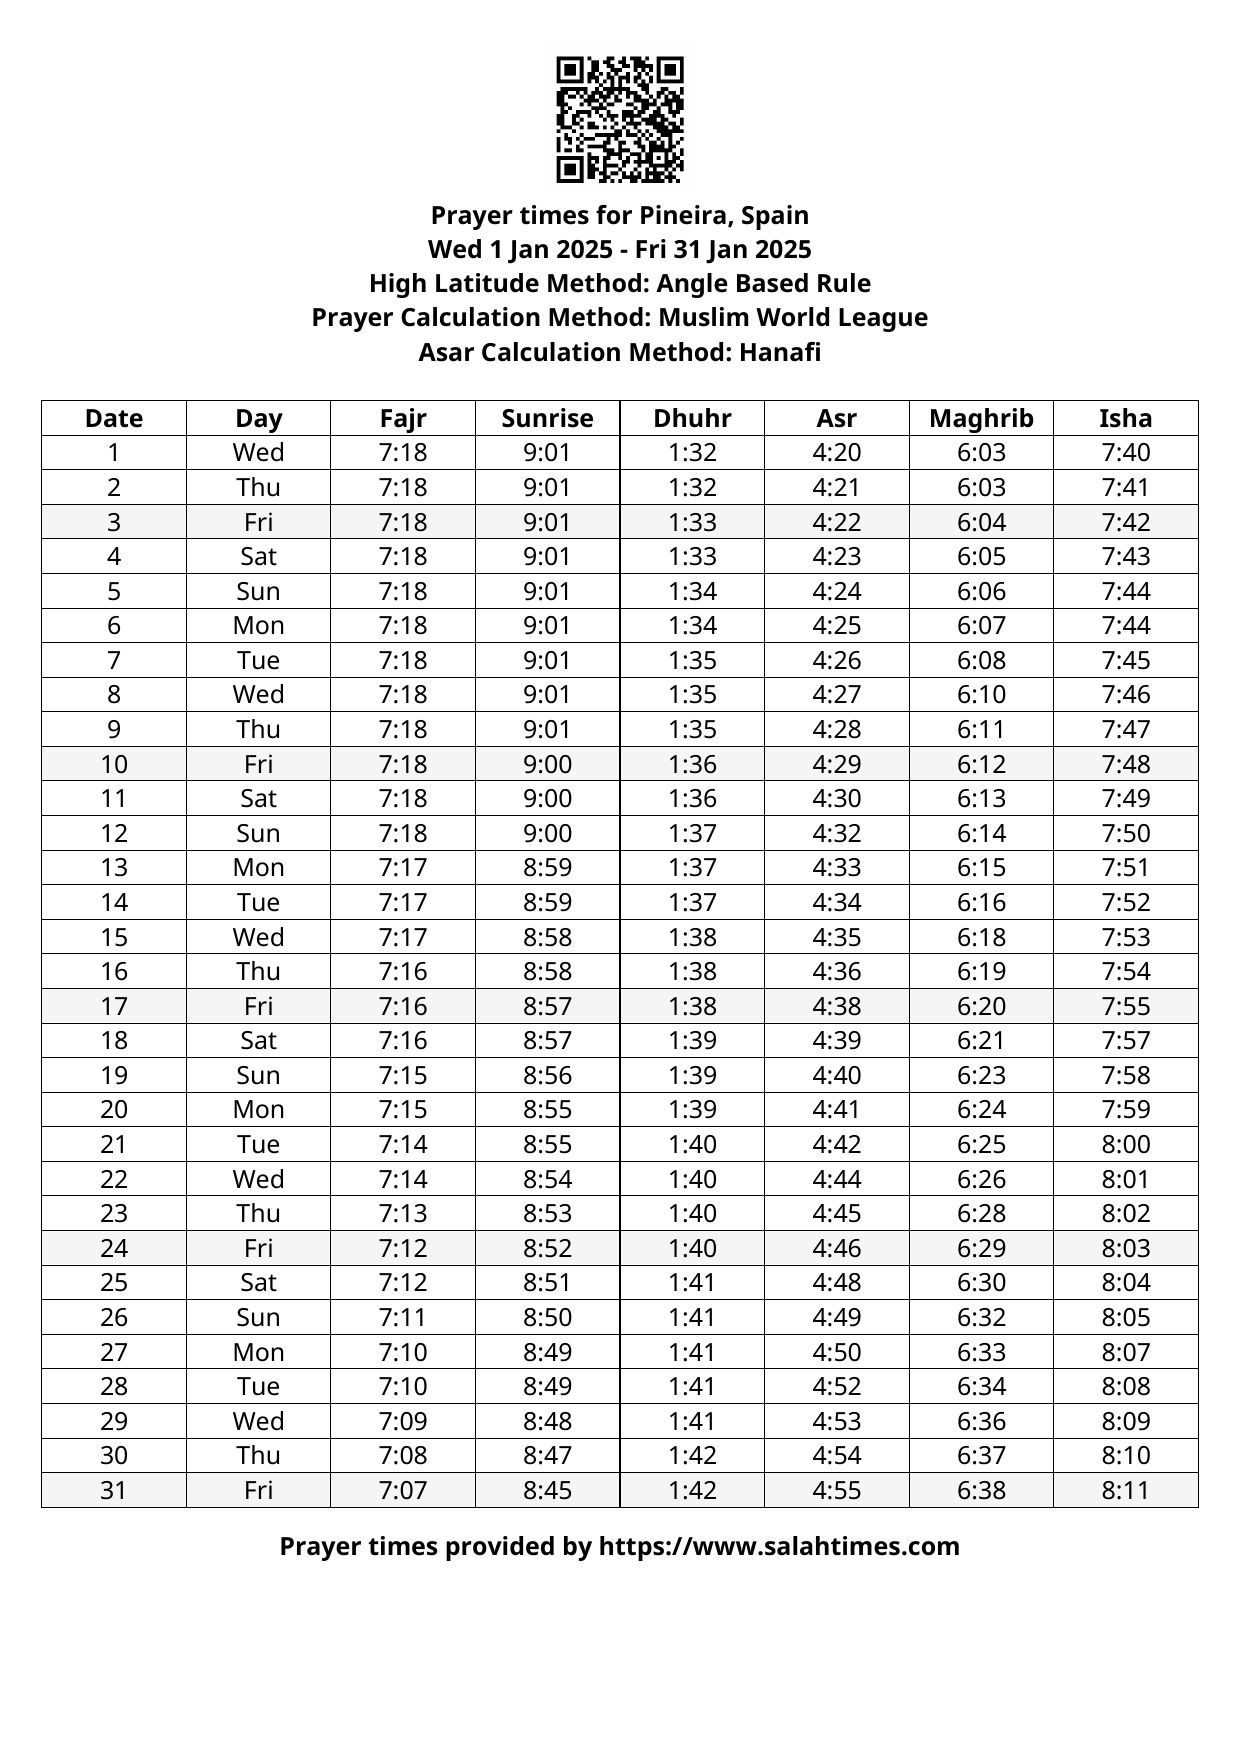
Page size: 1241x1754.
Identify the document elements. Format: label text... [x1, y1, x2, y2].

table_cell 1:35 [621, 643, 764, 677]
text Wed 1 Jan 2025 - Fri 31 Jan 2025 [42, 232, 1198, 266]
table_cell 1:32 [621, 436, 764, 469]
table_cell 4:53 [765, 1404, 909, 1437]
table_cell 5 [42, 574, 186, 607]
table_cell 4:29 [765, 747, 909, 780]
table_cell 8:54 [476, 1162, 619, 1195]
table_cell Sat [187, 1266, 330, 1299]
table_cell 6:05 [910, 539, 1053, 573]
table_cell 9:01 [476, 574, 619, 607]
table_cell Fri [187, 505, 330, 538]
table_cell 7:16 [331, 1024, 475, 1057]
table_cell 6:20 [910, 989, 1053, 1022]
table_cell 28 [42, 1369, 186, 1403]
table_cell 6:36 [910, 1404, 1053, 1437]
text Asar Calculation Method: Hanafi [42, 334, 1198, 368]
table_cell 7:47 [1054, 712, 1198, 746]
table_cell 8:02 [1054, 1196, 1198, 1230]
table_cell 6:30 [910, 1266, 1053, 1299]
table_cell Tue [187, 885, 330, 919]
table_cell 6:03 [910, 470, 1053, 504]
table_cell 7:18 [331, 470, 475, 504]
table_cell 7:07 [331, 1473, 475, 1507]
table_cell 7:57 [1054, 1024, 1198, 1057]
table_cell 3 [42, 505, 186, 538]
table_cell 4:55 [765, 1473, 909, 1507]
table_cell 6:11 [910, 712, 1053, 746]
table_cell 7:18 [331, 747, 475, 780]
table_cell 6:28 [910, 1196, 1053, 1230]
table_cell 8:59 [476, 851, 619, 884]
table_cell 7 [42, 643, 186, 677]
table_cell Tue [187, 1127, 330, 1161]
table_cell 9:00 [476, 747, 619, 780]
table_cell 7:18 [331, 678, 475, 711]
table_cell 1:40 [621, 1231, 764, 1264]
table_cell 6:10 [910, 678, 1053, 711]
table_cell Tue [187, 643, 330, 677]
table_cell 4:33 [765, 851, 909, 884]
table_cell Fri [187, 747, 330, 780]
table_cell 4:32 [765, 816, 909, 849]
table_cell Fri [187, 989, 330, 1022]
table_cell 1:33 [621, 539, 764, 573]
table_cell 6:03 [910, 436, 1053, 469]
table_cell Wed [187, 1404, 330, 1437]
table_cell 7:17 [331, 885, 475, 919]
table_cell 1:38 [621, 989, 764, 1022]
table_cell 6:12 [910, 747, 1053, 780]
table_cell Wed [187, 920, 330, 953]
table_cell 4:22 [765, 505, 909, 538]
table_cell 6 [42, 609, 186, 642]
table_cell 8:55 [476, 1093, 619, 1126]
table_cell 8:52 [476, 1231, 619, 1264]
table_cell 1:41 [621, 1369, 764, 1403]
table_cell 7:51 [1054, 851, 1198, 884]
table_cell 18 [42, 1024, 186, 1057]
table_cell 4 [42, 539, 186, 573]
table_cell 4:46 [765, 1231, 909, 1264]
table_cell 6:13 [910, 781, 1053, 815]
table_cell 12 [42, 816, 186, 849]
table_cell Thu [187, 712, 330, 746]
table_cell 9:01 [476, 609, 619, 642]
table_cell 6:21 [910, 1024, 1053, 1057]
table_cell 29 [42, 1404, 186, 1437]
table_cell 7:13 [331, 1196, 475, 1230]
table_cell 23 [42, 1196, 186, 1230]
table_cell Mon [187, 851, 330, 884]
table_header Dhuhr [621, 401, 764, 434]
table_cell 7:12 [331, 1231, 475, 1264]
table_cell 9:01 [476, 470, 619, 504]
table_cell 1:41 [621, 1300, 764, 1334]
table_cell Wed [187, 1162, 330, 1195]
table_cell 1:42 [621, 1439, 764, 1472]
table_cell 8:47 [476, 1439, 619, 1472]
table_cell 8:57 [476, 989, 619, 1022]
table_cell Wed [187, 678, 330, 711]
table_cell 31 [42, 1473, 186, 1507]
table_cell 8:49 [476, 1335, 619, 1368]
table_cell 1:39 [621, 1058, 764, 1092]
table_cell 9:01 [476, 712, 619, 746]
table_cell 7:17 [331, 851, 475, 884]
table_cell 4:20 [765, 436, 909, 469]
table_cell 26 [42, 1300, 186, 1334]
table_cell 8:00 [1054, 1127, 1198, 1161]
table_cell 24 [42, 1231, 186, 1264]
table_cell 2 [42, 470, 186, 504]
table_cell 8:10 [1054, 1439, 1198, 1472]
table_cell 7:42 [1054, 505, 1198, 538]
table_cell 7:18 [331, 505, 475, 538]
table_cell 4:35 [765, 920, 909, 953]
table_cell Fri [187, 1473, 330, 1507]
table_cell 8:48 [476, 1404, 619, 1437]
table_cell 4:41 [765, 1093, 909, 1126]
table_cell 7:45 [1054, 643, 1198, 677]
table_cell 7:50 [1054, 816, 1198, 849]
table_cell 1:36 [621, 747, 764, 780]
text Prayer times provided by https://www.salahtimes.com [42, 1528, 1198, 1563]
table_cell 6:37 [910, 1439, 1053, 1472]
table_cell 7:43 [1054, 539, 1198, 573]
table_cell 7:53 [1054, 920, 1198, 953]
table_cell 4:38 [765, 989, 909, 1022]
table_cell 4:50 [765, 1335, 909, 1368]
table_cell 15 [42, 920, 186, 953]
table_cell 1:33 [621, 505, 764, 538]
table_cell 22 [42, 1162, 186, 1195]
table_cell 1:32 [621, 470, 764, 504]
table_cell 7:18 [331, 781, 475, 815]
table_cell Sat [187, 781, 330, 815]
table_cell 8:50 [476, 1300, 619, 1334]
table_cell 7:14 [331, 1162, 475, 1195]
table_header Asr [765, 401, 909, 434]
table_cell 7:59 [1054, 1093, 1198, 1126]
table_cell 1:39 [621, 1093, 764, 1126]
table_cell 1:37 [621, 816, 764, 849]
table_cell 9:00 [476, 816, 619, 849]
table_cell 4:49 [765, 1300, 909, 1334]
table_cell 6:15 [910, 851, 1053, 884]
table_header Sunrise [476, 401, 619, 434]
table_cell 8:09 [1054, 1404, 1198, 1437]
table_cell 8:58 [476, 920, 619, 953]
table_cell 9:00 [476, 781, 619, 815]
table_cell 7:49 [1054, 781, 1198, 815]
table_cell Sat [187, 1024, 330, 1057]
table_cell 7:17 [331, 920, 475, 953]
table_header Date [42, 401, 186, 434]
table_cell 4:45 [765, 1196, 909, 1230]
table_cell 6:23 [910, 1058, 1053, 1092]
table_cell 4:24 [765, 574, 909, 607]
table_cell 6:04 [910, 505, 1053, 538]
picture [542, 41, 699, 198]
table_cell 1:36 [621, 781, 764, 815]
table_cell 1:41 [621, 1266, 764, 1299]
table_cell 1:35 [621, 678, 764, 711]
table_cell 4:42 [765, 1127, 909, 1161]
table_cell 8:45 [476, 1473, 619, 1507]
table_cell 25 [42, 1266, 186, 1299]
table_cell 7:15 [331, 1058, 475, 1092]
table_cell 6:32 [910, 1300, 1053, 1334]
table_cell 7:18 [331, 609, 475, 642]
table_cell Thu [187, 1196, 330, 1230]
table_cell 6:19 [910, 954, 1053, 988]
table_cell 17 [42, 989, 186, 1022]
table_cell 4:54 [765, 1439, 909, 1472]
table_cell 13 [42, 851, 186, 884]
table_cell 7:52 [1054, 885, 1198, 919]
table_cell Thu [187, 1439, 330, 1472]
table_cell 10 [42, 747, 186, 780]
table_cell 8:11 [1054, 1473, 1198, 1507]
table_cell 7:44 [1054, 574, 1198, 607]
table_cell Sat [187, 539, 330, 573]
table_cell 7:08 [331, 1439, 475, 1472]
table_cell 1:41 [621, 1335, 764, 1368]
table_cell 4:28 [765, 712, 909, 746]
table_cell 1:42 [621, 1473, 764, 1507]
table_cell 9:01 [476, 505, 619, 538]
table_header Day [187, 401, 330, 434]
table_cell 8:05 [1054, 1300, 1198, 1334]
table_cell 7:09 [331, 1404, 475, 1437]
table_cell 7:46 [1054, 678, 1198, 711]
table_cell 1:40 [621, 1196, 764, 1230]
table_cell 1:40 [621, 1162, 764, 1195]
table_cell 30 [42, 1439, 186, 1472]
table_cell 1 [42, 436, 186, 469]
table_cell 20 [42, 1093, 186, 1126]
table_cell Mon [187, 609, 330, 642]
table_cell 9 [42, 712, 186, 746]
table_cell 4:39 [765, 1024, 909, 1057]
table_cell Mon [187, 1335, 330, 1368]
text High Latitude Method: Angle Based Rule [42, 266, 1198, 300]
table_cell Sun [187, 574, 330, 607]
table_cell 9:01 [476, 539, 619, 573]
table_cell Sun [187, 1058, 330, 1092]
table_cell 4:44 [765, 1162, 909, 1195]
table_cell 14 [42, 885, 186, 919]
table_cell 4:27 [765, 678, 909, 711]
table_cell 7:55 [1054, 989, 1198, 1022]
table_cell 7:14 [331, 1127, 475, 1161]
table_cell 7:58 [1054, 1058, 1198, 1092]
table_header Isha [1054, 401, 1198, 434]
table_cell Wed [187, 436, 330, 469]
table_cell 6:25 [910, 1127, 1053, 1161]
table_cell 19 [42, 1058, 186, 1092]
table_cell 6:18 [910, 920, 1053, 953]
table_cell 6:33 [910, 1335, 1053, 1368]
table_header Fajr [331, 401, 475, 434]
table_cell 1:37 [621, 885, 764, 919]
table_cell 8:59 [476, 885, 619, 919]
table_cell 6:38 [910, 1473, 1053, 1507]
table_cell 7:18 [331, 539, 475, 573]
table_cell Fri [187, 1231, 330, 1264]
table_cell 7:48 [1054, 747, 1198, 780]
table_cell 1:34 [621, 574, 764, 607]
table_cell 6:07 [910, 609, 1053, 642]
table_cell 7:10 [331, 1369, 475, 1403]
table_cell Mon [187, 1093, 330, 1126]
table_cell 8:49 [476, 1369, 619, 1403]
text Prayer times for Pineira, Spain [42, 198, 1198, 232]
table_cell Thu [187, 470, 330, 504]
table_cell 8:03 [1054, 1231, 1198, 1264]
table_cell 11 [42, 781, 186, 815]
table_cell 1:38 [621, 920, 764, 953]
table_cell 1:41 [621, 1404, 764, 1437]
table_cell 6:06 [910, 574, 1053, 607]
table_cell 7:18 [331, 574, 475, 607]
table_cell 9:01 [476, 678, 619, 711]
table_cell 7:18 [331, 712, 475, 746]
table_cell 7:16 [331, 954, 475, 988]
table_cell 1:39 [621, 1024, 764, 1057]
table_cell 6:34 [910, 1369, 1053, 1403]
table_cell 6:26 [910, 1162, 1053, 1195]
text Prayer Calculation Method: Muslim World League [42, 300, 1198, 334]
table_cell 7:12 [331, 1266, 475, 1299]
table_cell 16 [42, 954, 186, 988]
table_cell 4:52 [765, 1369, 909, 1403]
table_cell 4:26 [765, 643, 909, 677]
table_cell 9:01 [476, 643, 619, 677]
table_cell 7:40 [1054, 436, 1198, 469]
table_cell 7:41 [1054, 470, 1198, 504]
table_cell 8:04 [1054, 1266, 1198, 1299]
table_cell 1:35 [621, 712, 764, 746]
table_cell 8:57 [476, 1024, 619, 1057]
table_cell 6:08 [910, 643, 1053, 677]
table_cell 27 [42, 1335, 186, 1368]
table_cell 1:37 [621, 851, 764, 884]
table_cell 7:18 [331, 643, 475, 677]
table_header Maghrib [910, 401, 1053, 434]
table_cell 4:34 [765, 885, 909, 919]
table_cell 6:24 [910, 1093, 1053, 1126]
table_cell 8:56 [476, 1058, 619, 1092]
table_cell 8 [42, 678, 186, 711]
table_cell 7:10 [331, 1335, 475, 1368]
table_cell 7:11 [331, 1300, 475, 1334]
table_cell 4:23 [765, 539, 909, 573]
table_cell 8:58 [476, 954, 619, 988]
table_cell 4:48 [765, 1266, 909, 1299]
table_cell 7:54 [1054, 954, 1198, 988]
table_cell 7:16 [331, 989, 475, 1022]
table_cell 8:51 [476, 1266, 619, 1299]
table_cell 8:53 [476, 1196, 619, 1230]
table_cell 8:01 [1054, 1162, 1198, 1195]
table_cell 8:55 [476, 1127, 619, 1161]
table_cell Tue [187, 1369, 330, 1403]
table_cell 4:36 [765, 954, 909, 988]
table_cell 9:01 [476, 436, 619, 469]
table_cell 1:38 [621, 954, 764, 988]
table_cell 6:16 [910, 885, 1053, 919]
table_cell 7:15 [331, 1093, 475, 1126]
table_cell 6:14 [910, 816, 1053, 849]
table_cell 1:40 [621, 1127, 764, 1161]
table_cell 4:25 [765, 609, 909, 642]
table_cell 4:21 [765, 470, 909, 504]
table_cell 21 [42, 1127, 186, 1161]
table_cell 7:18 [331, 436, 475, 469]
table_cell Sun [187, 816, 330, 849]
table_cell 4:40 [765, 1058, 909, 1092]
table_cell 1:34 [621, 609, 764, 642]
table_cell Sun [187, 1300, 330, 1334]
table_cell Thu [187, 954, 330, 988]
table_cell 6:29 [910, 1231, 1053, 1264]
table_cell 7:18 [331, 816, 475, 849]
table_cell 8:08 [1054, 1369, 1198, 1403]
table_cell 4:30 [765, 781, 909, 815]
table_cell 7:44 [1054, 609, 1198, 642]
table_cell 8:07 [1054, 1335, 1198, 1368]
